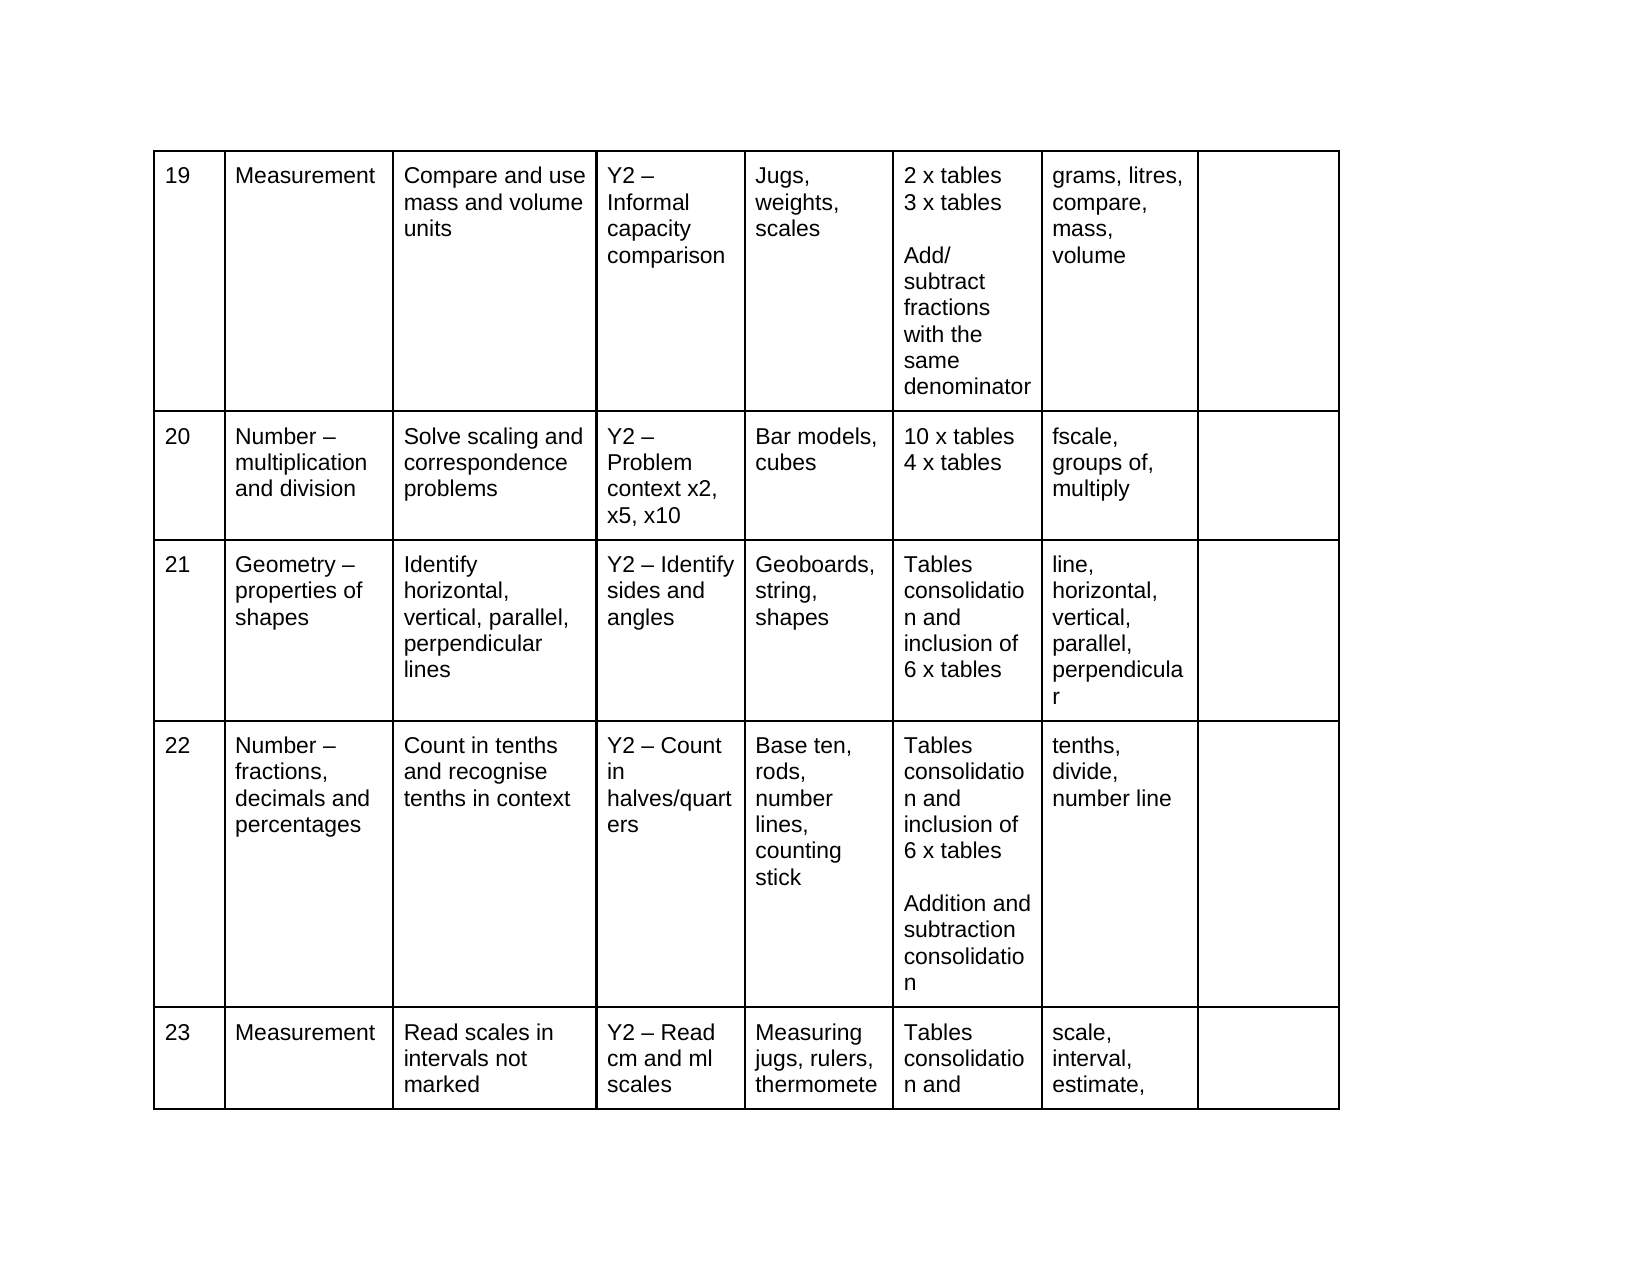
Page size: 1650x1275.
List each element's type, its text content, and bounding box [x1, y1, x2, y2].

table_cell [1199, 412, 1338, 538]
table_cell line, horizontal, vertical, parallel, perpendicular [1043, 541, 1197, 719]
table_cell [598, 1008, 744, 1108]
table_cell Base ten, rods, number lines, counting stick [746, 722, 892, 1006]
table_cell [1199, 722, 1338, 1006]
table_cell Geometry – properties of shapes [226, 541, 392, 719]
table_cell Y2 – Count in halves/quarters [598, 722, 744, 1006]
table_cell 21 [155, 541, 224, 719]
table_cell Y2 – Informal capacity comparison [598, 152, 744, 410]
table_cell Compare and use mass and volume units [394, 152, 595, 410]
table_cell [394, 1008, 595, 1108]
table_cell Tables consolidation and inclusion of 6 x tables Addition and subtraction consolidation [894, 722, 1041, 1006]
table_cell Solve scaling and correspondence problems [394, 412, 595, 538]
table_cell 22 [155, 722, 224, 1006]
table_cell tenths, divide, number line [1043, 722, 1197, 1006]
table_cell Measurement [226, 152, 392, 410]
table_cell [1043, 1008, 1197, 1108]
table_cell grams, litres, compare, mass, volume [1043, 152, 1197, 410]
table_cell 23 [155, 1008, 224, 1108]
table_cell Measurement [226, 1008, 392, 1108]
table_cell [1199, 541, 1338, 719]
table_cell Identify horizontal, vertical, parallel, perpendicular lines [394, 541, 595, 719]
table_cell Geoboards, string, shapes [746, 541, 892, 719]
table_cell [894, 1008, 1041, 1108]
table_cell Number – multiplication and division [226, 412, 392, 538]
table_cell fscale, groups of, multiply [1043, 412, 1197, 538]
table_cell 20 [155, 412, 224, 538]
table_cell Count in tenths and recognise tenths in context [394, 722, 595, 1006]
table_cell Tables consolidation and inclusion of 6 x tables [894, 541, 1041, 719]
table_cell 10 x tables 4 x tables [894, 412, 1041, 538]
table_cell [1199, 152, 1338, 410]
table_cell Bar models, cubes [746, 412, 892, 538]
table_cell Number – fractions, decimals and percentages [226, 722, 392, 1006]
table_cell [746, 1008, 892, 1108]
table_cell 19 [155, 152, 224, 410]
table_cell Jugs, weights, scales [746, 152, 892, 410]
table_cell Y2 – Problem context x2, x5, x10 [598, 412, 744, 538]
table_cell 2 x tables 3 x tables Add/subtract fractions with the same denominator [894, 152, 1041, 410]
table_cell Y2 – Identify sides and angles [598, 541, 744, 719]
table_cell [1199, 1008, 1338, 1108]
